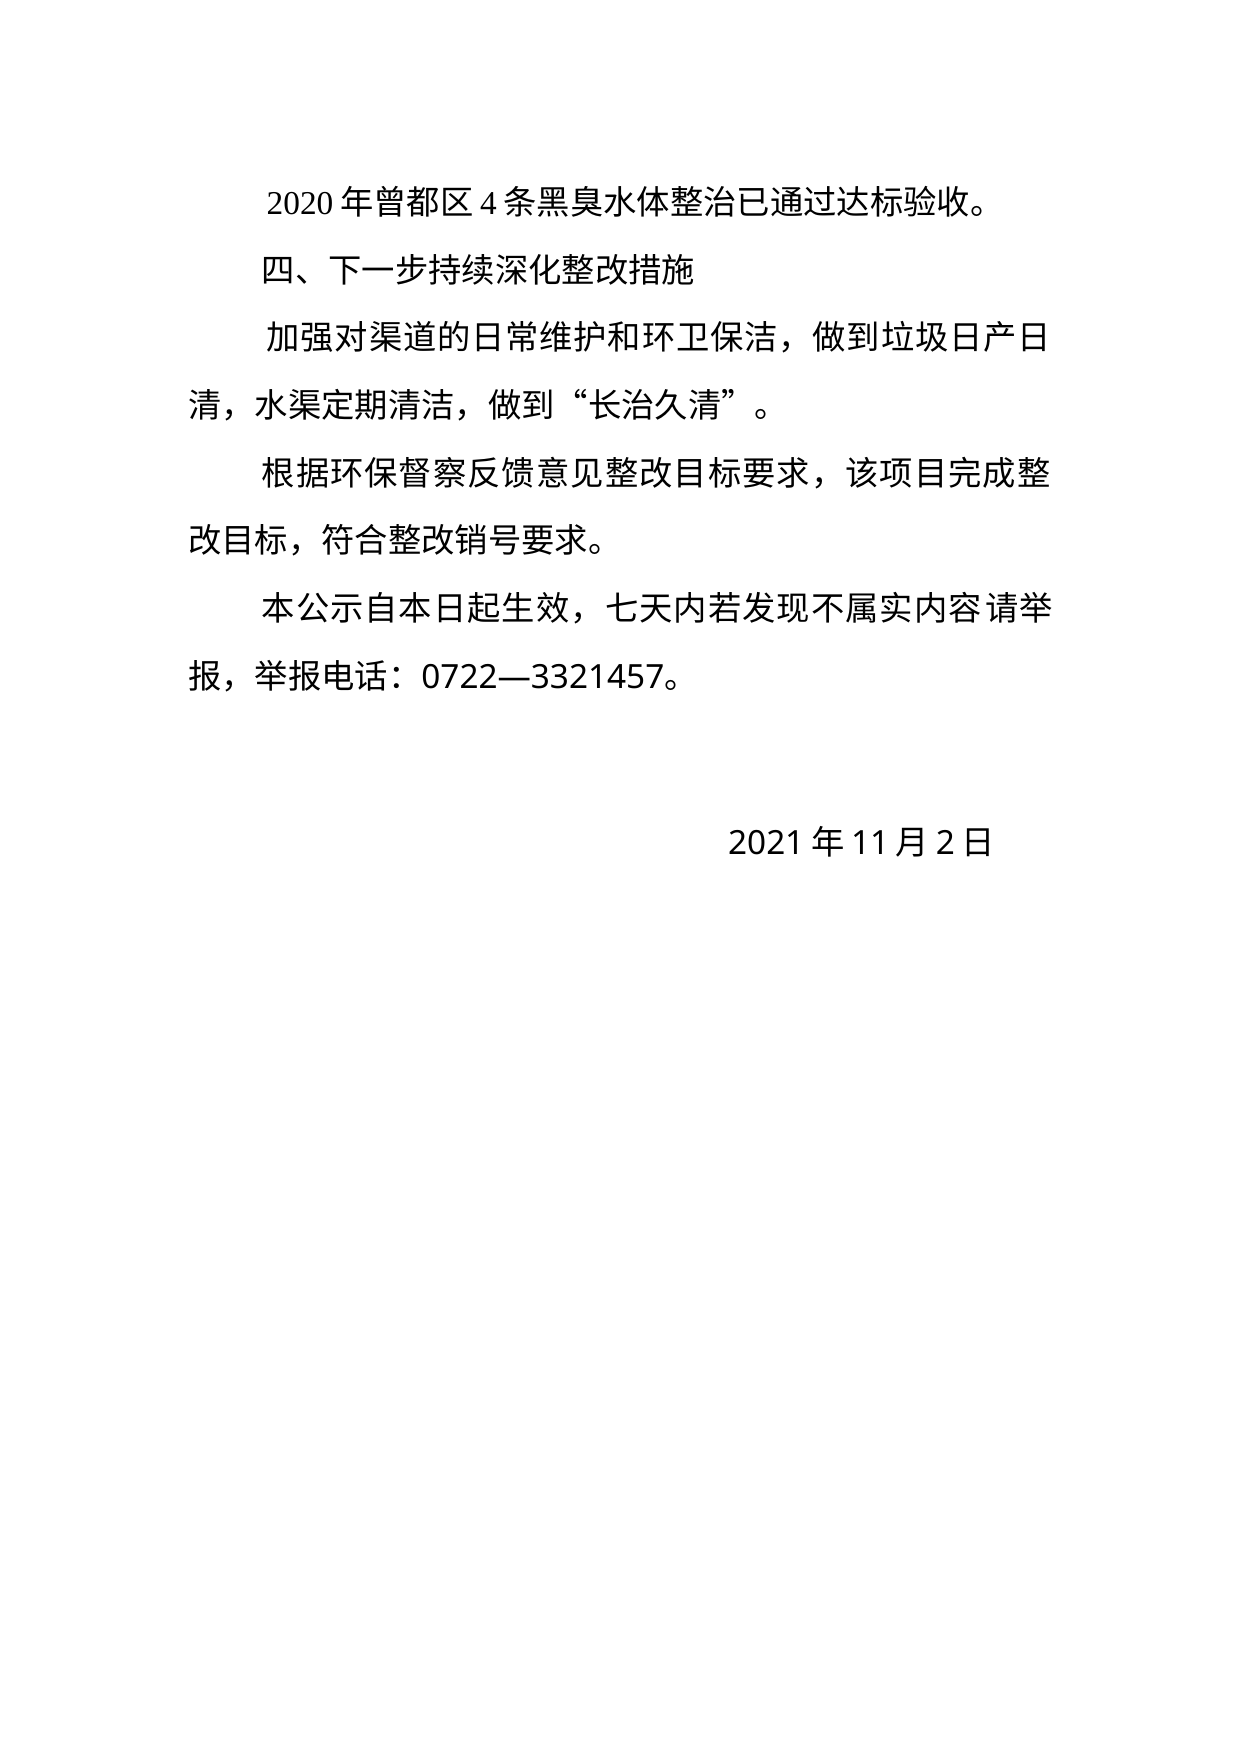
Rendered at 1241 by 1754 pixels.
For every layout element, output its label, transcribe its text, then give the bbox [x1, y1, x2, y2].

text 2020年曾都区4条黑臭水体整治已通过达标验收。 [188, 166, 1052, 234]
text 四、下一步持续深化整改措施 [188, 234, 1052, 301]
text 本公示自本日起生效，七天内若发现不属实内容请举报，举报电话：0722—3321457。 [188, 572, 1052, 708]
text 加强对渠道的日常维护和环卫保洁，做到垃圾日产日清，水渠定期清洁，做到“长治久清”。 [188, 301, 1052, 437]
text 2021年11月2日 [188, 807, 1052, 874]
text 根据环保督察反馈意见整改目标要求，该项目完成整改目标，符合整改销号要求。 [188, 437, 1052, 572]
